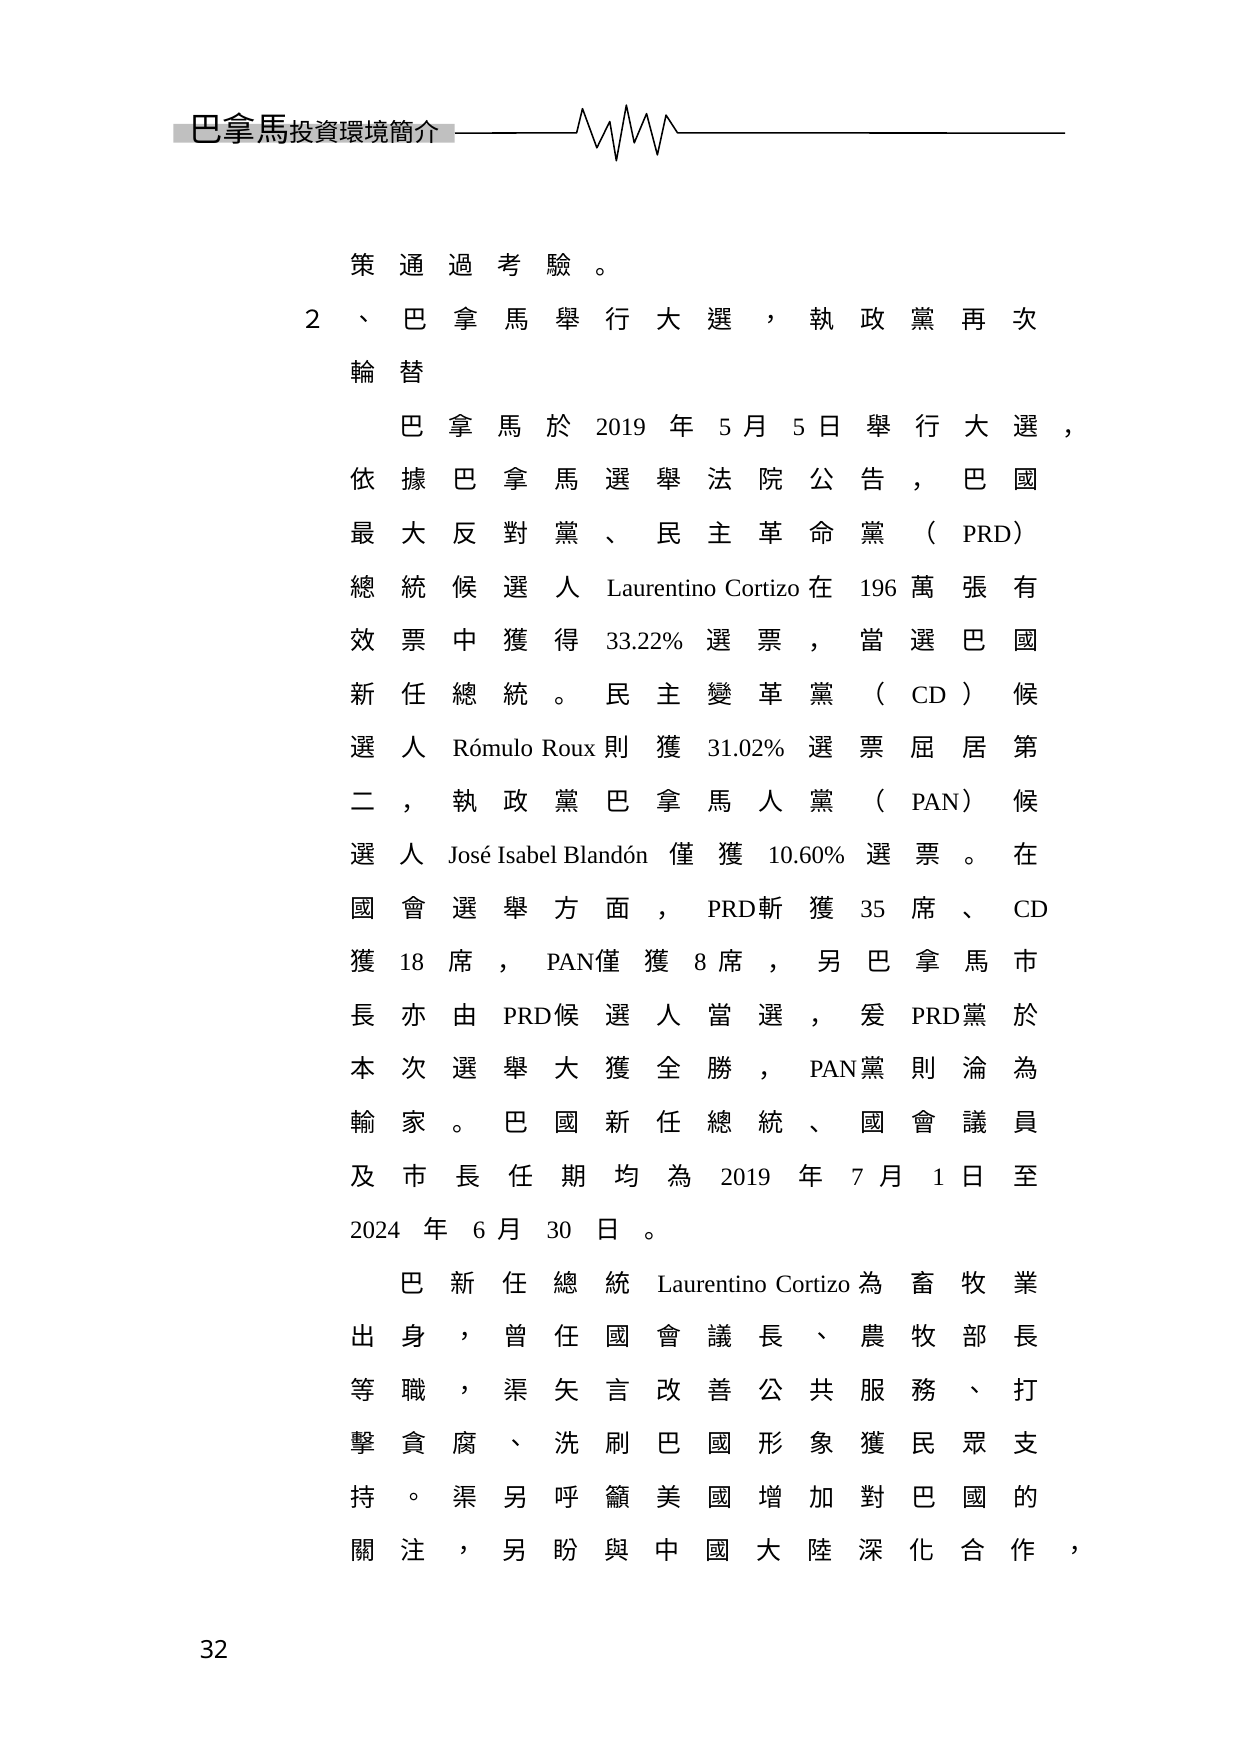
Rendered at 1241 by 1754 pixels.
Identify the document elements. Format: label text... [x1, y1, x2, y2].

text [325, 1254, 1063, 1576]
text 巴拿馬於2019年5月5日舉行大選，依據巴拿馬選舉法院公告，巴國最大反對黨、民主革命黨（PRD）總統候選人Laurentino Cortizo在196萬張有效票中獲得33.22%選票，當選巴國新任總統。民主變革黨（CD）候選人Rómulo Roux則獲31.02%選票屈居第二，執政黨巴拿馬人黨（PAN）候選人José Isabel Blandón僅獲10.60%選票。在國會選舉方面，PRD斬獲35席、CD獲18席，PAN僅獲8席，另巴拿馬市長亦由PRD候選人當選，爰PRD黨於本次選舉大獲全勝，PAN黨則淪為輸家。巴國新任總統、國會議員及市長任期均為2019年7月1日至2024年6月30日。 [325, 398, 1063, 1254]
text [325, 237, 1063, 291]
text ２、巴拿馬舉行大選，執政黨再次輪替 [276, 291, 1063, 398]
